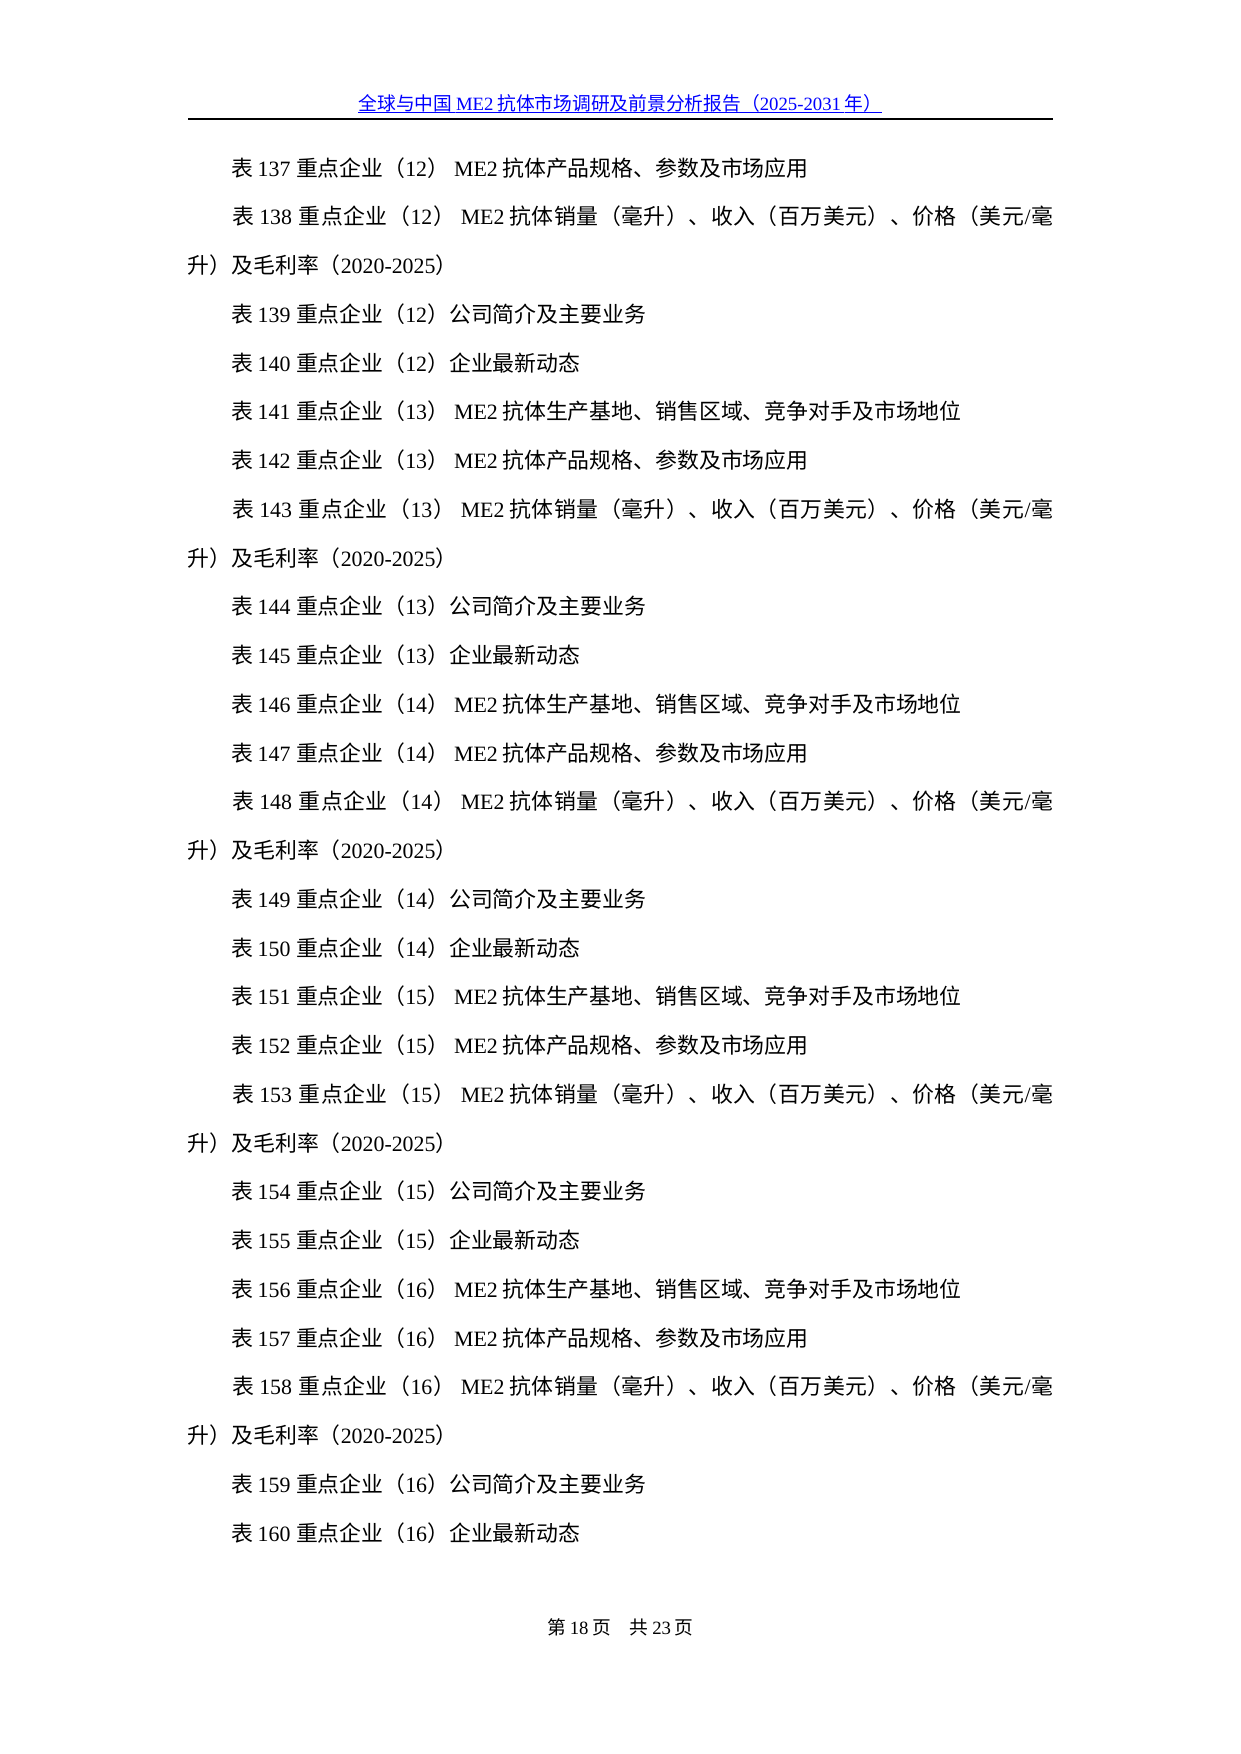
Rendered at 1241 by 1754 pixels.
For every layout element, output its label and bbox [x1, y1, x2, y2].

text [187, 150, 1053, 1548]
